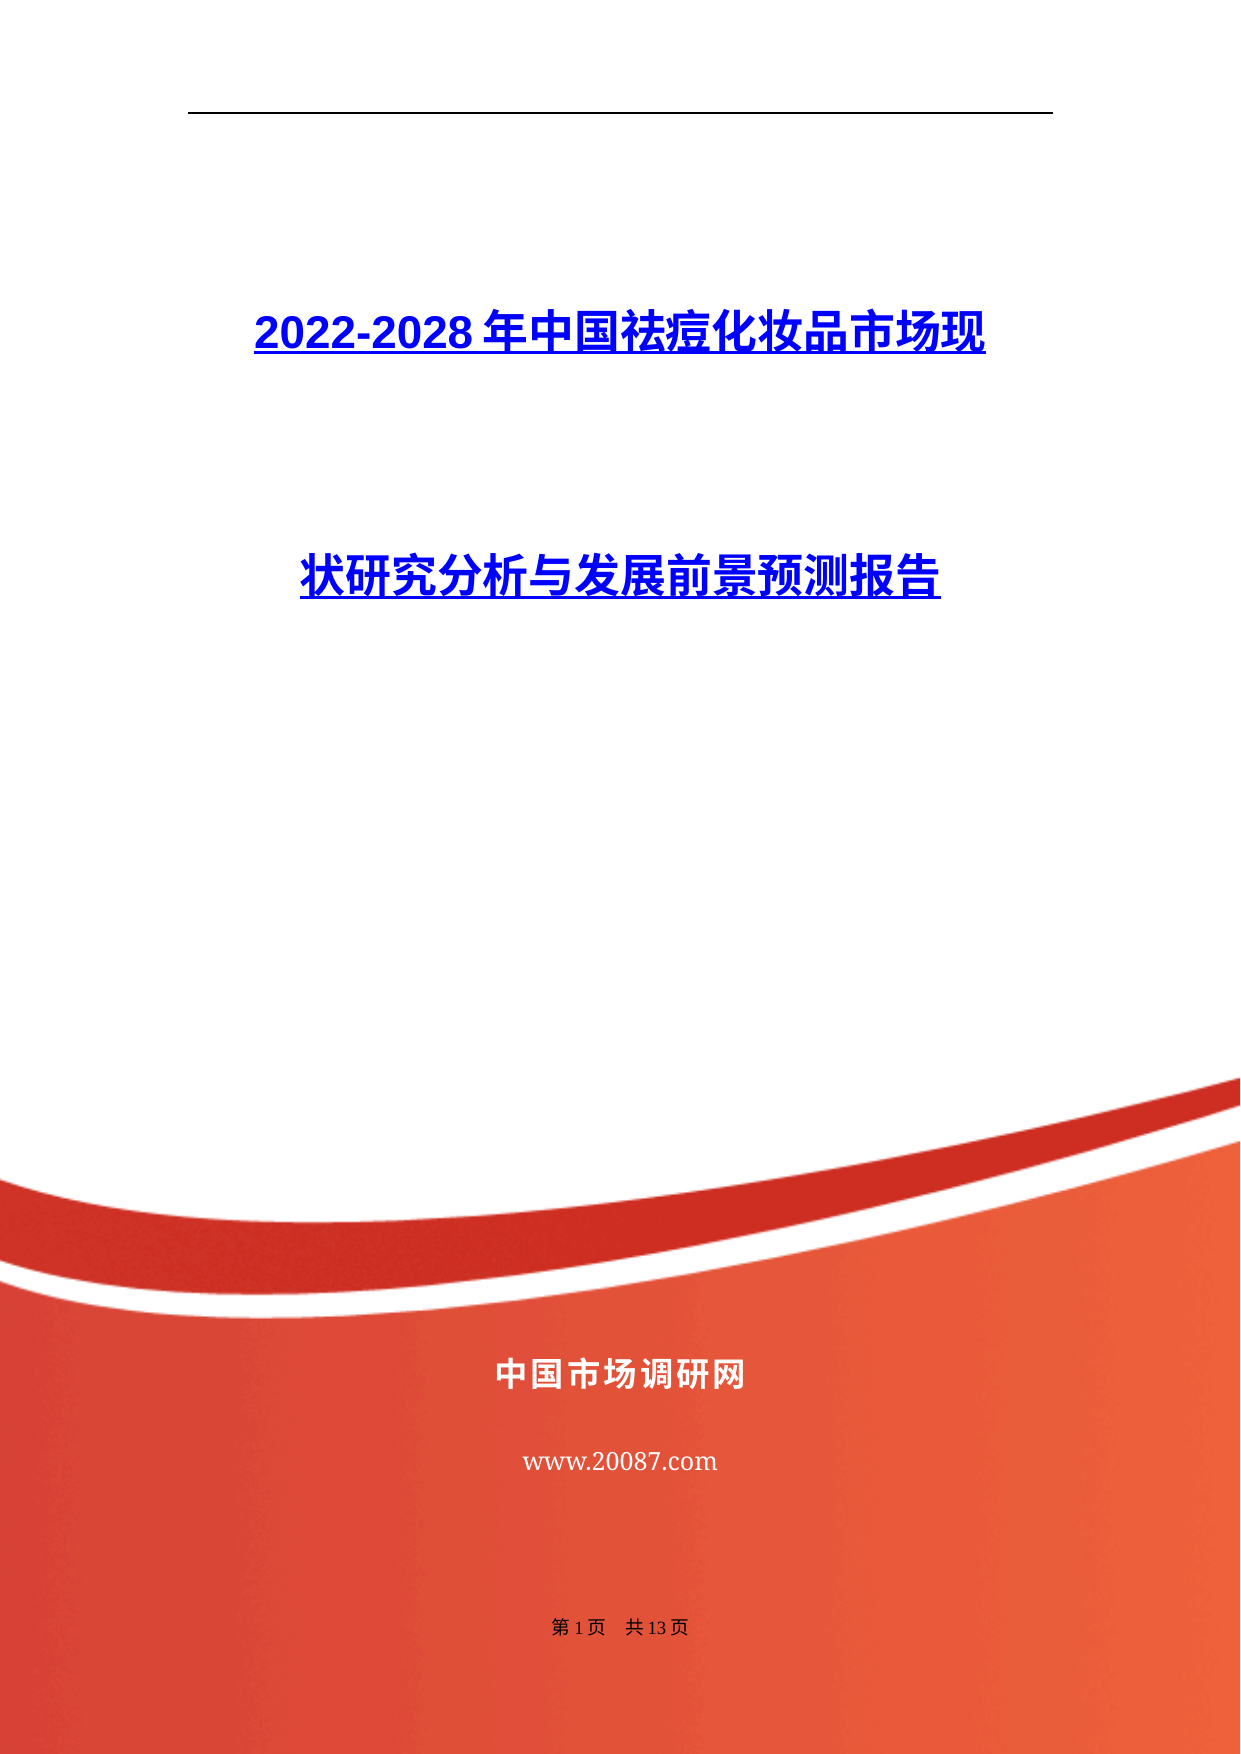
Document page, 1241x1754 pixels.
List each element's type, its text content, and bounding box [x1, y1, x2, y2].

table_header 2022-2028年中国祛痘化妆品市场现状研究分析与发展前景预测报告 [188, 207, 1053, 773]
subtitle 中国市场调研网 [187, 1339, 1053, 1404]
text www.20087.com [187, 1428, 1053, 1493]
picture [0, 1006, 1241, 1754]
